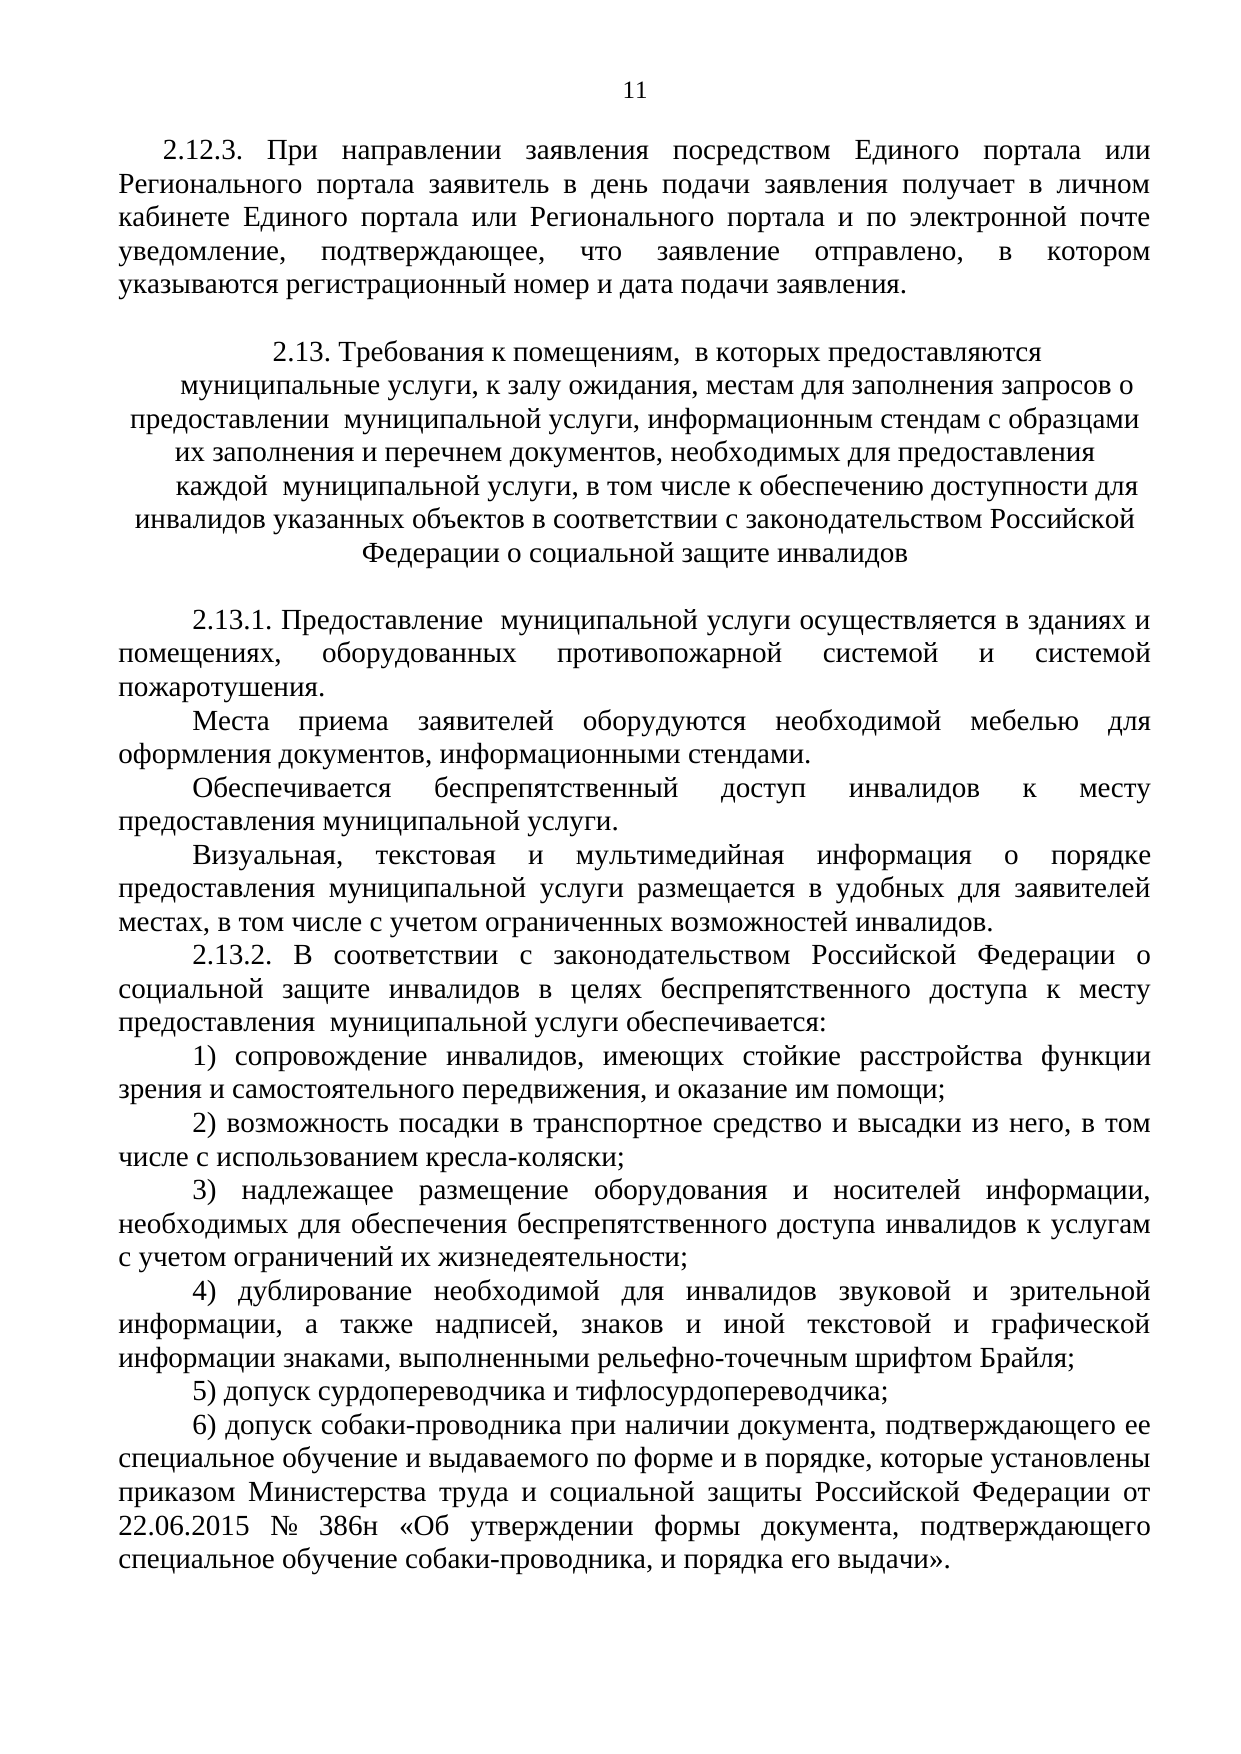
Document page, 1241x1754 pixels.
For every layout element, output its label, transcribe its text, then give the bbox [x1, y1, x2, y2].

text 2.12.3. При направлении заявления посредством Единого портала или Регионального портала заявитель в день подачи заявления получает в личном кабинете Единого портала или Регионального портала и по электронной почте уведомление, подтверждающее, что заявление отправлено, в котором указываются регистрационный номер и дата подачи заявления. [118, 132, 1152, 300]
text 2.13. Требования к помещениям, в которых предоставляются [118, 334, 1152, 367]
text 1) сопровождение инвалидов, имеющих стойкие расстройства функции зрения и самостоятельного передвижения, и оказание им помощи; [118, 1038, 1152, 1105]
text каждой муниципальной услуги, в том числе к обеспечению доступности для инвалидов указанных объектов в соответствии с законодательством Российской Федерации о социальной защите инвалидов [118, 468, 1152, 568]
text 6) допуск собаки-проводника при наличии документа, подтверждающего ее специальное обучение и выдаваемого по форме и в порядке, которые установлены приказом Министерства труда и социальной защиты Российской Федерации от 22.06.2015 № 386н «Об утверждении формы документа, подтверждающего специальное обучение собаки-проводника, и порядка его выдачи». [118, 1407, 1152, 1575]
text Места приема заявителей оборудуются необходимой мебелью для оформления документов, информационными стендами. [118, 703, 1152, 770]
text 2.13.2. В соответствии с законодательством Российской Федерации о социальной защите инвалидов в целях беспрепятственного доступа к месту предоставления муниципальной услуги обеспечивается: [118, 937, 1152, 1038]
text 3) надлежащее размещение оборудования и носителей информации, необходимых для обеспечения беспрепятственного доступа инвалидов к услугам с учетом ограничений их жизнедеятельности; [118, 1172, 1152, 1273]
text 5) допуск сурдопереводчика и тифлосурдопереводчика; [118, 1373, 1152, 1407]
text Обеспечивается беспрепятственный доступ инвалидов к месту предоставления муниципальной услуги. [118, 770, 1152, 837]
text Визуальная, текстовая и мультимедийная информация о порядке предоставления муниципальной услуги размещается в удобных для заявителей местах, в том числе с учетом ограниченных возможностей инвалидов. [118, 837, 1152, 937]
text 2.13.1. Предоставление муниципальной услуги осуществляется в зданиях и помещениях, оборудованных противопожарной системой и системой пожаротушения. [118, 602, 1152, 703]
text 2) возможность посадки в транспортное средство и высадки из него, в том числе с использованием кресла-коляски; [118, 1105, 1152, 1172]
text муниципальные услуги, к залу ожидания, местам для заполнения запросов о предоставлении муниципальной услуги, информационным стендам с образцами их заполнения и перечнем документов, необходимых для предоставления [118, 367, 1152, 468]
text 4) дублирование необходимой для инвалидов звуковой и зрительной информации, а также надписей, знаков и иной текстовой и графической информации знаками, выполненными рельефно-точечным шрифтом Брайля; [118, 1273, 1152, 1373]
